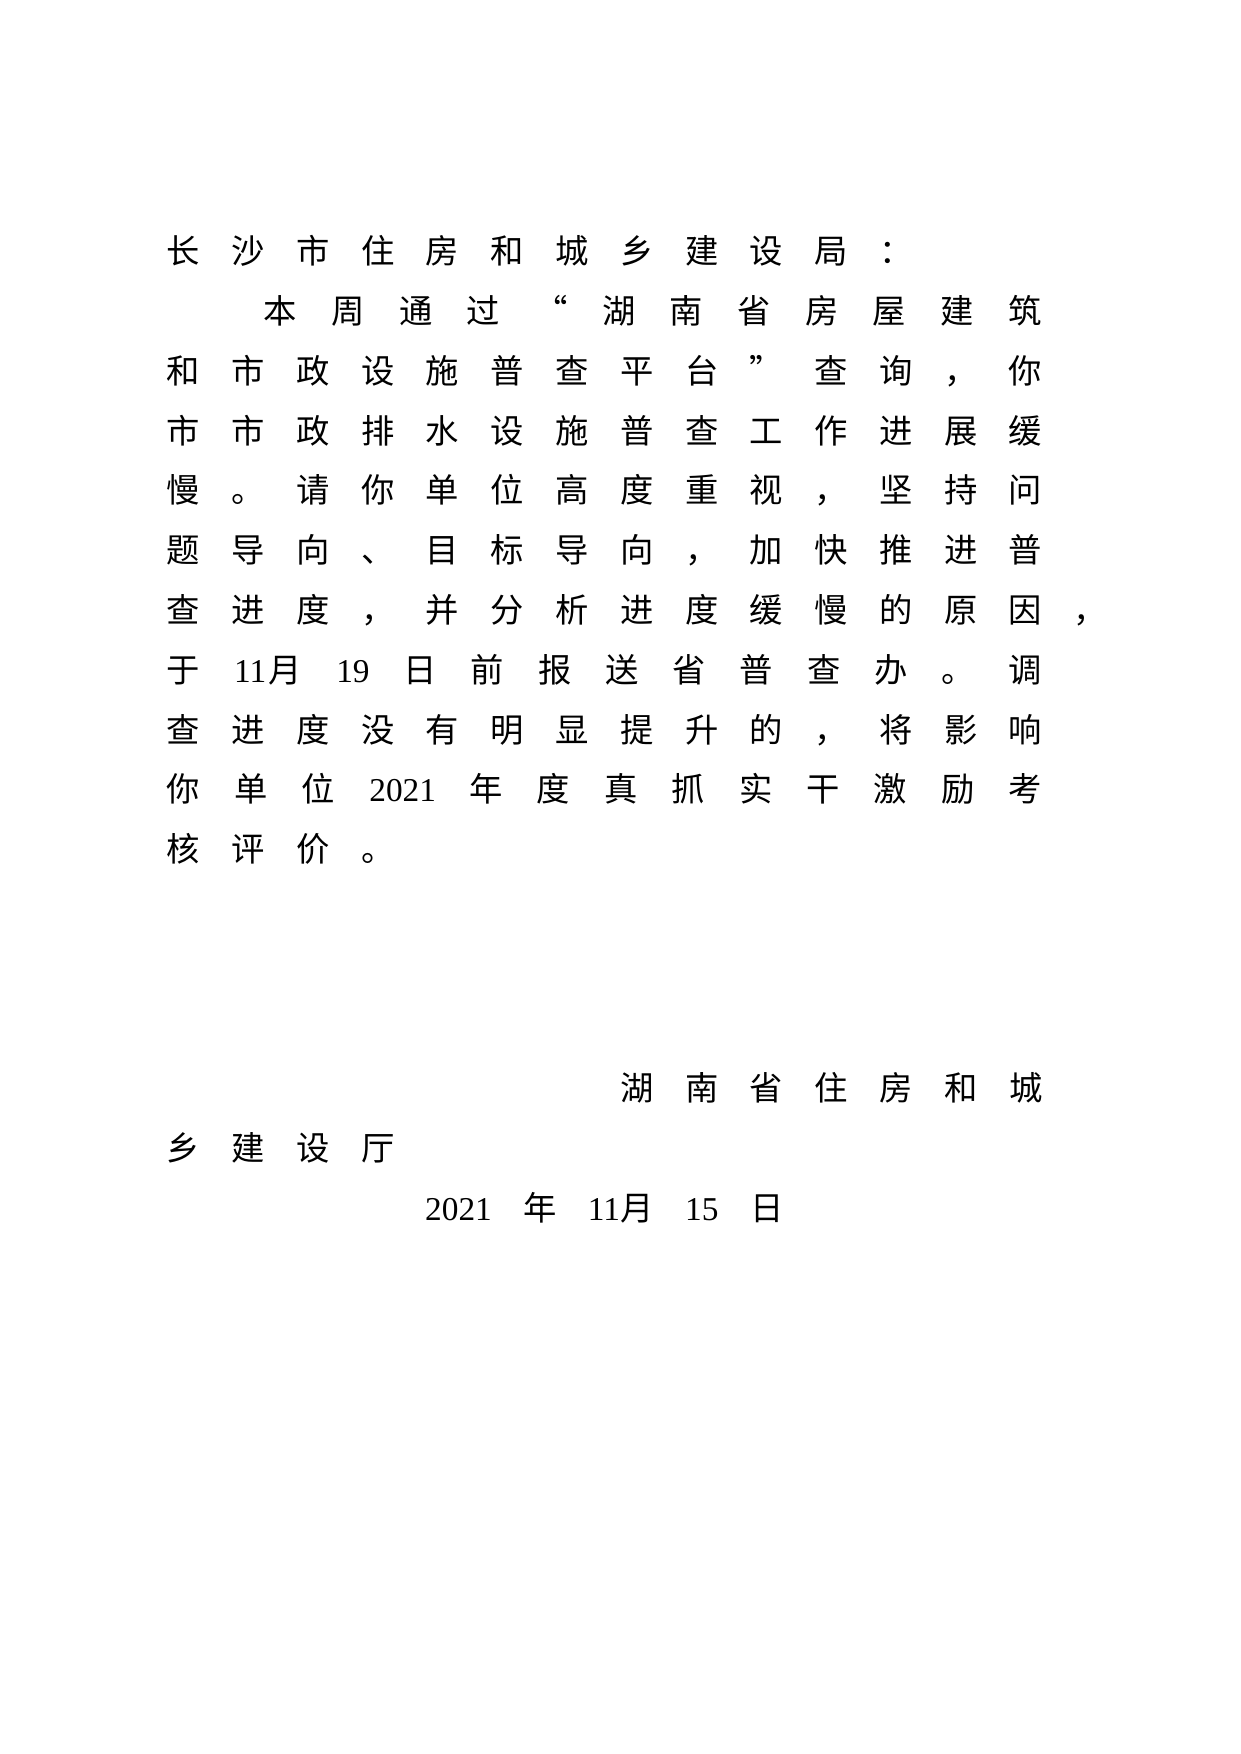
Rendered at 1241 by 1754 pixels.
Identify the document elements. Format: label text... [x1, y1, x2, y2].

text 湖南省住房和城乡建设厅 [167, 1056, 1074, 1176]
text 本周通过“湖南省房屋建筑和市政设施普查平台”查询，你市市政排水设施普查工作进展缓慢。请你单位高度重视，坚持问题导向、目标导向，加快推进普查进度，并分析进度缓慢的原因，于11月19日前报送省普查办。调查进度没有明显提升的，将影响你单位2021年度真抓实干激励考核评价。 [167, 279, 1074, 877]
text 长沙市住房和城乡建设局： [167, 219, 1074, 279]
text 2021年11月15日 [167, 1176, 1074, 1236]
